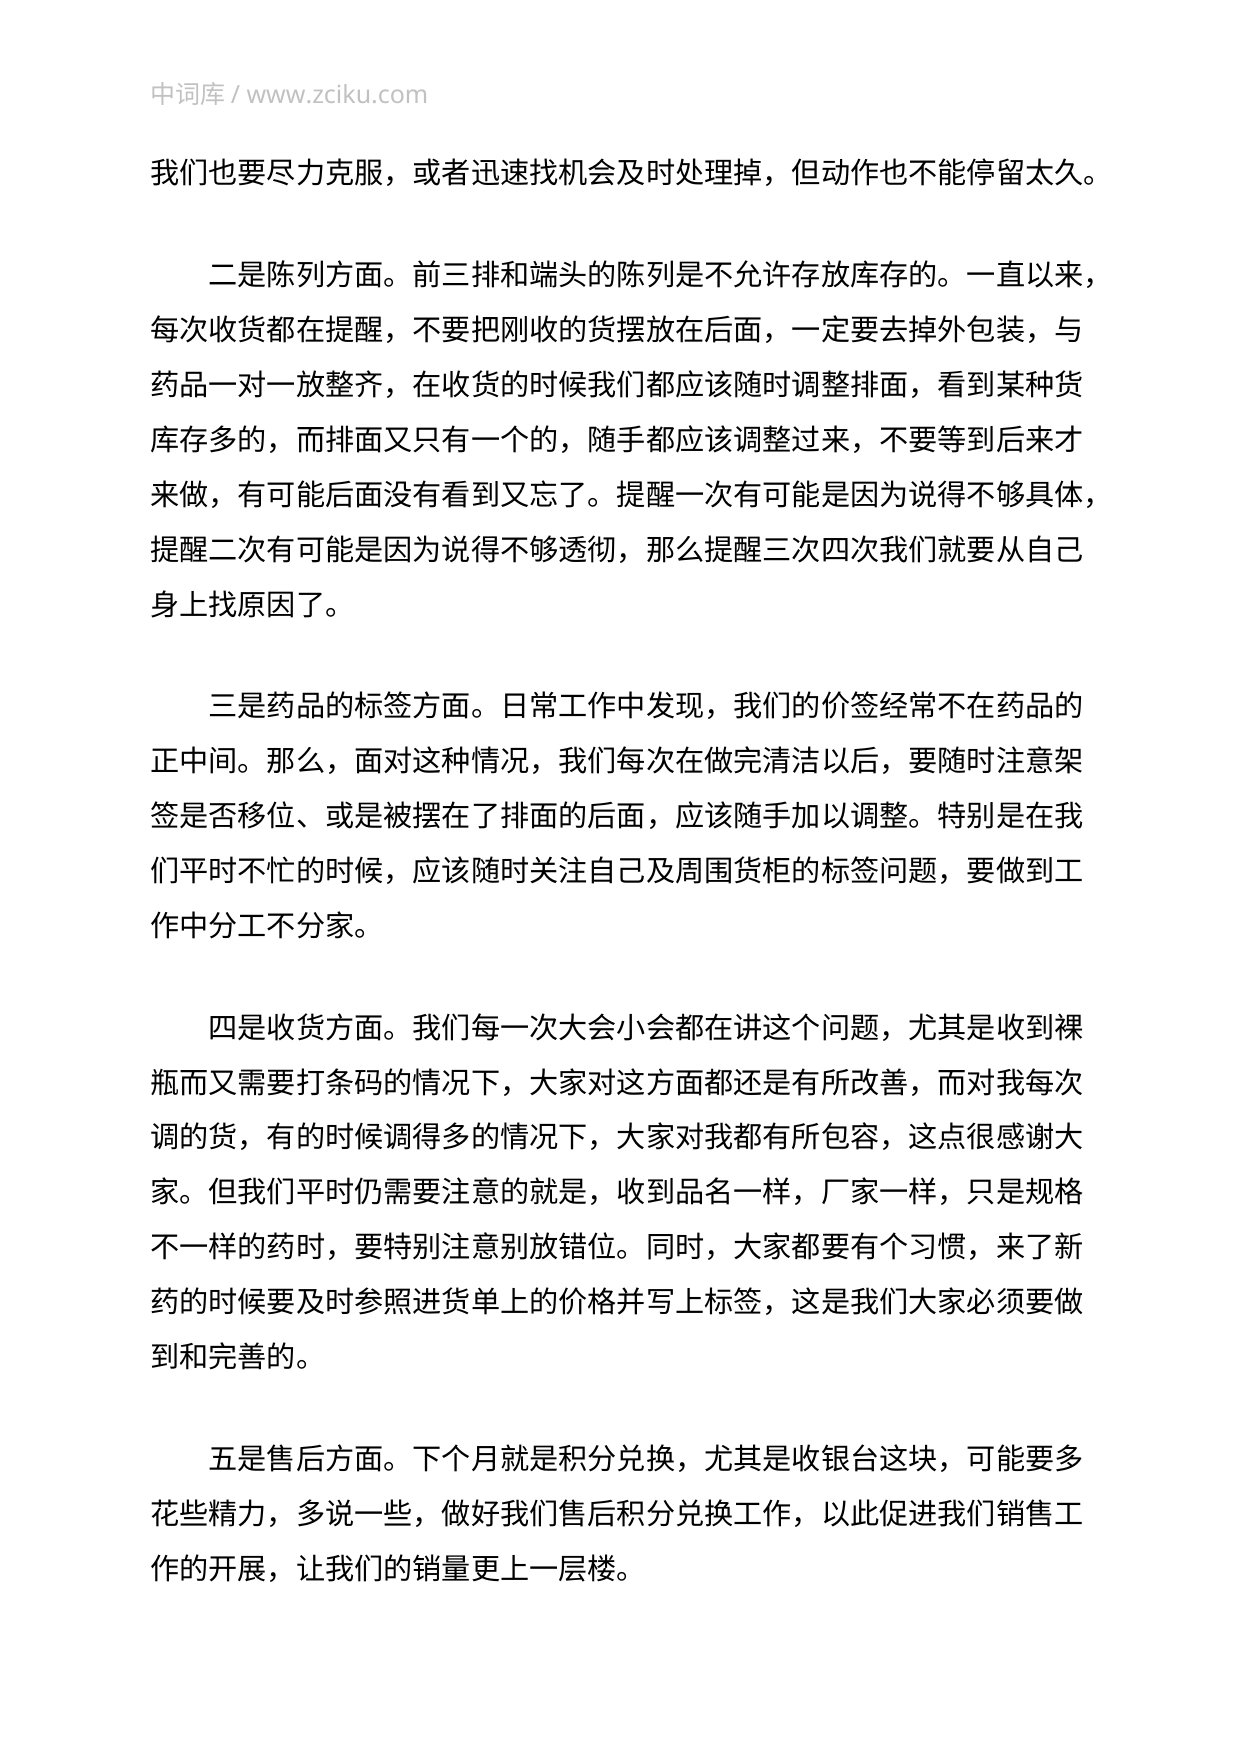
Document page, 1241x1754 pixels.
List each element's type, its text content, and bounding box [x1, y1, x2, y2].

text 四是收货方面。我们每一次大会小会都在讲这个问题，尤其是收到裸瓶而又需要打条码的情况下，大家对这方面都还是有所改善，而对我每次调的货，有的时候调得多的情况下，大家对我都有所包容，这点很感谢大家。但我们平时仍需要注意的就是，收到品名一样，厂家一样，只是规格不一样的药时，要特别注意别放错位。同时，大家都要有个习惯，来了新药的时候要及时参照进货单上的价格并写上标签，这是我们大家必须要做到和完善的。 [150, 1004, 1090, 1376]
text 三是药品的标签方面。日常工作中发现，我们的价签经常不在药品的正中间。那么，面对这种情况，我们每次在做完清洁以后，要随时注意架签是否移位、或是被摆在了排面的后面，应该随手加以调整。特别是在我们平时不忙的时候，应该随时关注自己及周围货柜的标签问题，要做到工作中分工不分家。 [150, 683, 1090, 945]
text 五是售后方面。下个月就是积分兑换，尤其是收银台这块，可能要多花些精力，多说一些，做好我们售后积分兑换工作，以此促进我们销售工作的开展，让我们的销量更上一层楼。 [150, 1435, 1090, 1587]
text 二是陈列方面。前三排和端头的陈列是不允许存放库存的。一直以来，每次收货都在提醒，不要把刚收的货摆放在后面，一定要去掉外包装，与药品一对一放整齐，在收货的时候我们都应该随时调整排面，看到某种货库存多的，而排面又只有一个的，随手都应该调整过来，不要等到后来才来做，有可能后面没有看到又忘了。提醒一次有可能是因为说得不够具体，提醒二次有可能是因为说得不够透彻，那么提醒三次四次我们就要从自己身上找原因了。 [150, 252, 1090, 623]
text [150, 150, 1090, 192]
